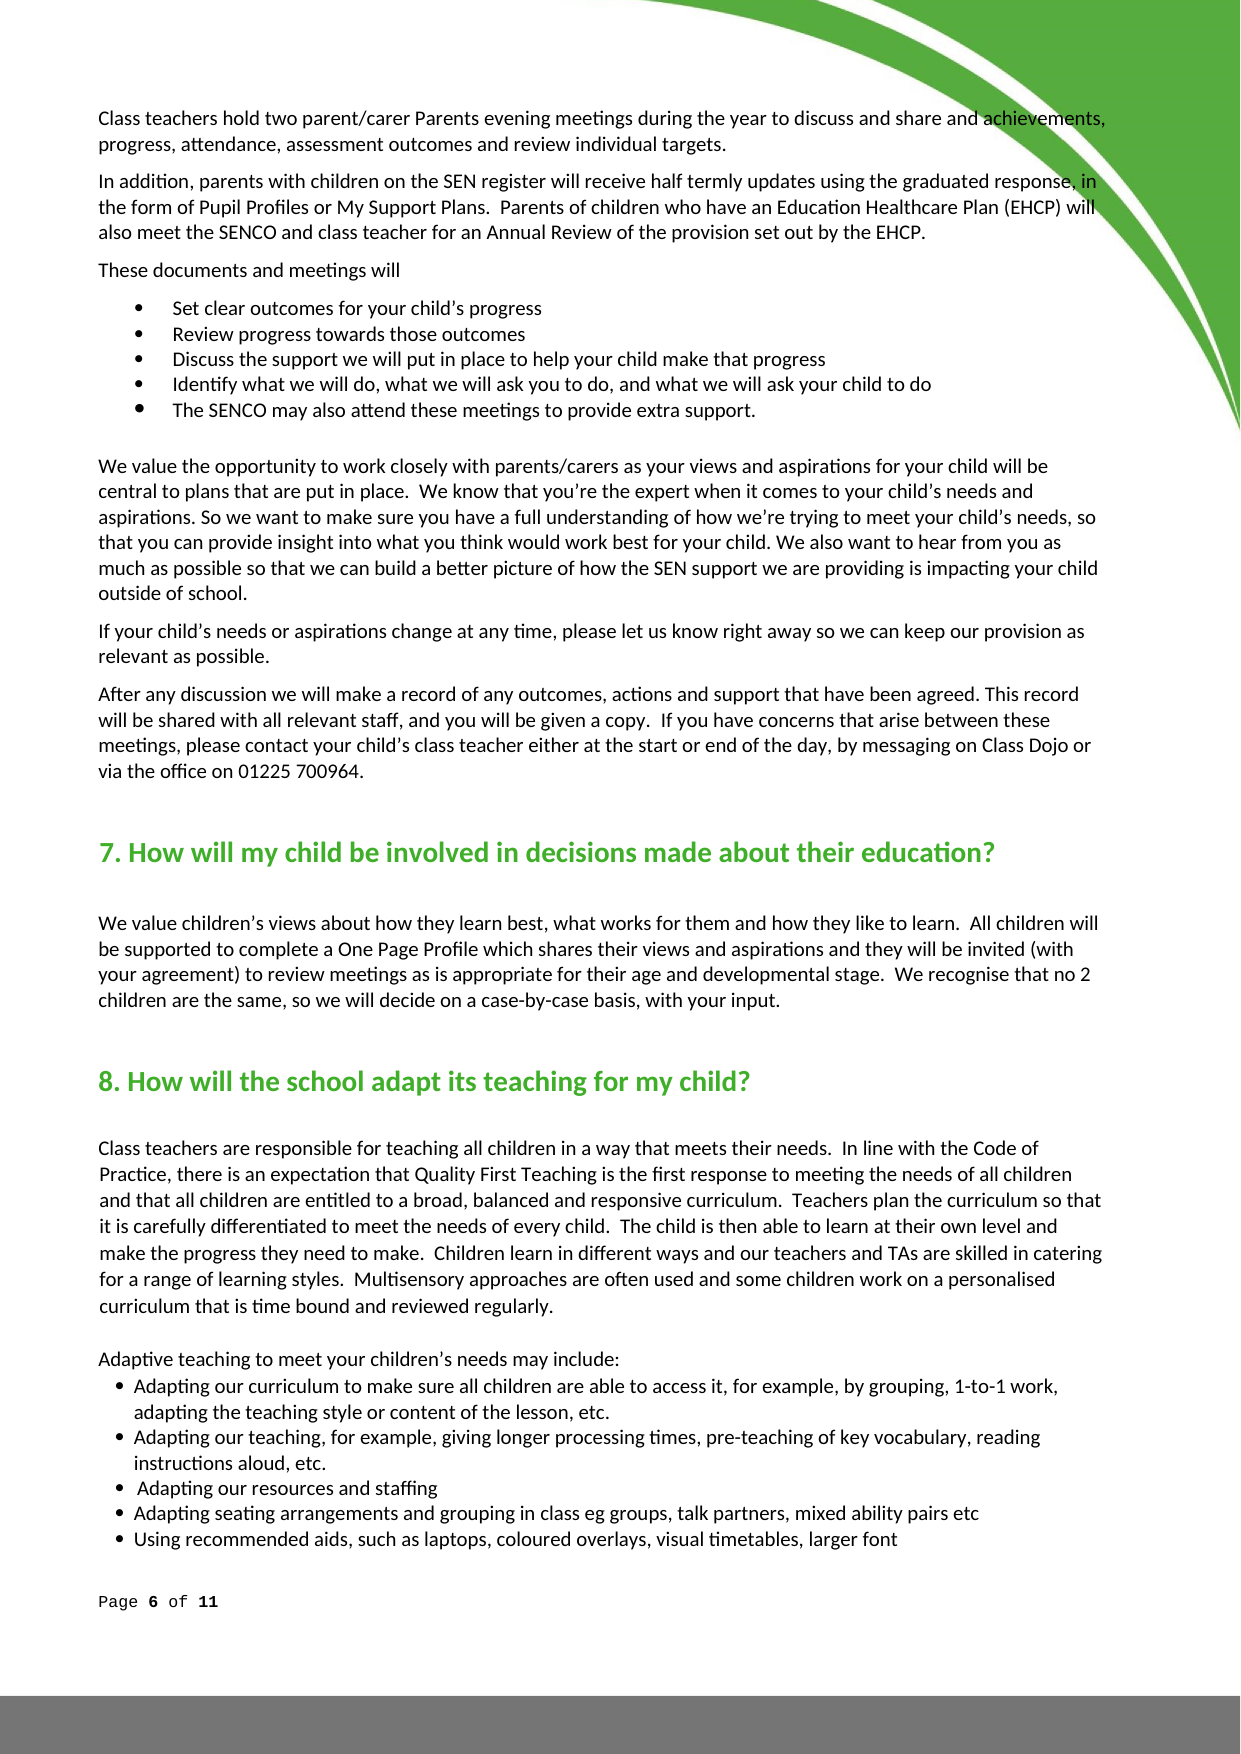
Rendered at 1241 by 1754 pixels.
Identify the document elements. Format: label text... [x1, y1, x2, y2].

list The SENCO may also attend these meetings to provide extra support. [135, 397, 1107, 423]
text After any discussion we will make a record of any outcomes, actions and support that have been agreed. This record will be shared with all relevant staff, and you will be given a copy. If you have concerns that arise between these meetings, please contact your child’s class teacher either at the start or end of the day, by messaging on Class Dojo or via the office on 01225 700964. [98, 682, 1107, 783]
text In addition, parents with children on the SEN register will receive half termly updates using the graduated response, in the form of Pupil Profiles or My Support Plans. Parents of children who have an Education Healthcare Plan (EHCP) will also meet the SENCO and class teacher for an Annual Review of the provision set out by the EHCP. [98, 169, 1107, 245]
text We value the opportunity to work closely with parents/carers as your views and aspirations for your child will be central to plans that are put in place. We know that you’re the expert when it comes to your child’s needs and aspirations. So we want to make sure you have a full understanding of how we’re trying to meet your child’s needs, so that you can provide insight into what you think would work best for your child. We also want to hear from you as much as possible so that we can build a better picture of how the SEN support we are providing is impacting your child outside of school. [98, 453, 1107, 606]
text Class teachers are responsible for teaching all children in a way that meets their needs. In line with the Code of Practice, there is an expectation that Quality First Teaching is the first response to meeting the needs of all children and that all children are entitled to a broad, balanced and responsive curriculum. Teachers plan the curriculum so that it is carefully differentiated to meet the needs of every child. The child is then able to learn at their own level and make the progress they need to make. Children learn in different ways and our teachers and TAs are skilled in catering for a range of learning styles. Multisensory approaches are often used and some children work on a personalised curriculum that is time bound and reviewed regularly. [98, 1135, 1107, 1318]
list Identify what we will do, what we will ask you to do, and what we will ask your child to do [135, 372, 1107, 397]
list Adapting our curriculum to make sure all children are able to access it, for example, by grouping, 1-to-1 work, adapting the teaching style or content of the lesson, etc. [116, 1373, 1107, 1424]
text If your child’s needs or aspirations change at any time, please let us know right away so we can keep our provision as relevant as possible. [98, 618, 1107, 669]
list Adapting our resources and staffing [116, 1475, 1107, 1501]
list Adapting our teaching, for example, giving longer processing times, pre-teaching of key vocabulary, reading instructions aloud, etc. [116, 1424, 1107, 1475]
text Adaptive teaching to meet your children’s needs may include: [98, 1347, 1107, 1372]
text 8. How will the school adapt its teaching for my child? [98, 1063, 1107, 1122]
text Class teachers hold two parent/carer Parents evening meetings during the year to discuss and share and achievements, progress, attendance, assessment outcomes and review individual targets. [98, 105, 1107, 156]
list Review progress towards those outcomes [135, 321, 1107, 346]
text These documents and meetings will [98, 257, 1107, 283]
list Set clear outcomes for your child’s progress [135, 295, 1107, 321]
text We value children’s views about how they learn best, what works for them and how they like to learn. All children will be supported to complete a One Page Profile which shares their views and aspirations and they will be invited (with your agreement) to review meetings as is appropriate for their age and developmental stage. We recognise that no 2 children are the same, so we will decide on a case-by-case basis, with your input. [98, 911, 1107, 1012]
list Discuss the support we will put in place to help your child make that progress [135, 346, 1107, 372]
subtitle 7. How will my child be involved in decisions made about their education? [99, 834, 1107, 870]
list Adapting seating arrangements and grouping in class eg groups, talk partners, mixed ability pairs etc [116, 1501, 1107, 1526]
picture [0, 0, 1241, 1754]
list Using recommended aids, such as laptops, coloured overlays, visual timetables, larger font [116, 1526, 1107, 1551]
